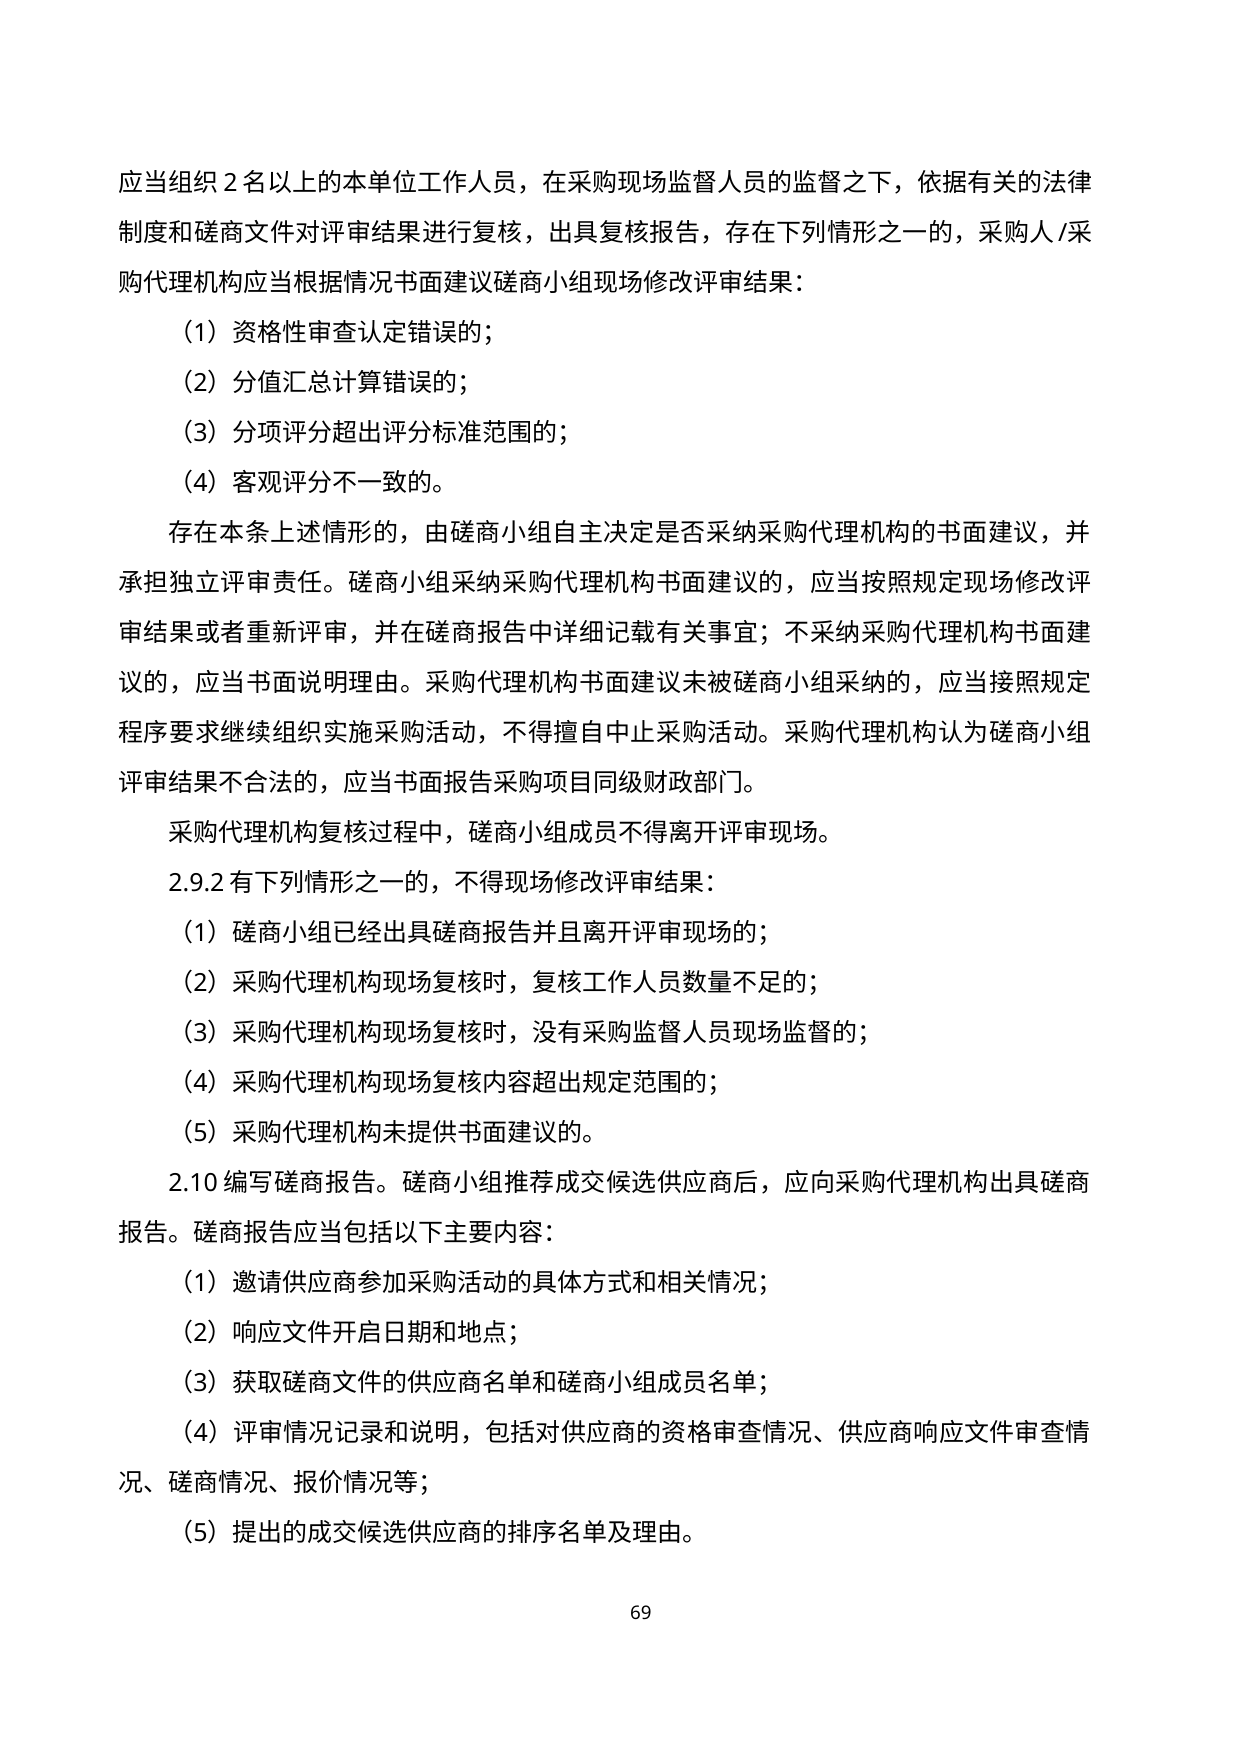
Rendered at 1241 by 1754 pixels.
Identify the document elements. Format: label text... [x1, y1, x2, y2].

text （1）邀请供应商参加采购活动的具体方式和相关情况； [118, 1252, 1092, 1302]
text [118, 152, 1092, 302]
text 采购代理机构复核过程中，磋商小组成员不得离开评审现场。 [118, 802, 1092, 852]
text （1）资格性审查认定错误的； [118, 302, 1092, 352]
text （5）采购代理机构未提供书面建议的。 [118, 1102, 1092, 1152]
text （4）采购代理机构现场复核内容超出规定范围的； [118, 1052, 1092, 1102]
text （3）分项评分超出评分标准范围的； [118, 402, 1092, 452]
text 2.9.2有下列情形之一的，不得现场修改评审结果： [118, 852, 1092, 902]
text （4）客观评分不一致的。 [118, 452, 1092, 502]
text （5）提出的成交候选供应商的排序名单及理由。 [118, 1502, 1092, 1552]
text 存在本条上述情形的，由磋商小组自主决定是否采纳采购代理机构的书面建议，并承担独立评审责任。磋商小组采纳采购代理机构书面建议的，应当按照规定现场修改评审结果或者重新评审，并在磋商报告中详细记载有关事宜；不采纳采购代理机构书面建议的，应当书面说明理由。采购代理机构书面建议未被磋商小组采纳的，应当接照规定程序要求继续组织实施采购活动，不得擅自中止采购活动。采购代理机构认为磋商小组评审结果不合法的，应当书面报告采购项目同级财政部门。 [118, 502, 1092, 802]
text （4）评审情况记录和说明，包括对供应商的资格审查情况、供应商响应文件审查情况、磋商情况、报价情况等； [118, 1402, 1092, 1502]
text 2.10编写磋商报告。磋商小组推荐成交候选供应商后，应向采购代理机构出具磋商报告。磋商报告应当包括以下主要内容： [118, 1152, 1092, 1252]
text （3）采购代理机构现场复核时，没有采购监督人员现场监督的； [118, 1002, 1092, 1052]
text （1）磋商小组已经出具磋商报告并且离开评审现场的； [118, 902, 1092, 952]
text （2）分值汇总计算错误的； [118, 352, 1092, 402]
text （2）响应文件开启日期和地点； [118, 1302, 1092, 1352]
text （2）采购代理机构现场复核时，复核工作人员数量不足的； [118, 952, 1092, 1002]
text （3）获取磋商文件的供应商名单和磋商小组成员名单； [118, 1352, 1092, 1402]
